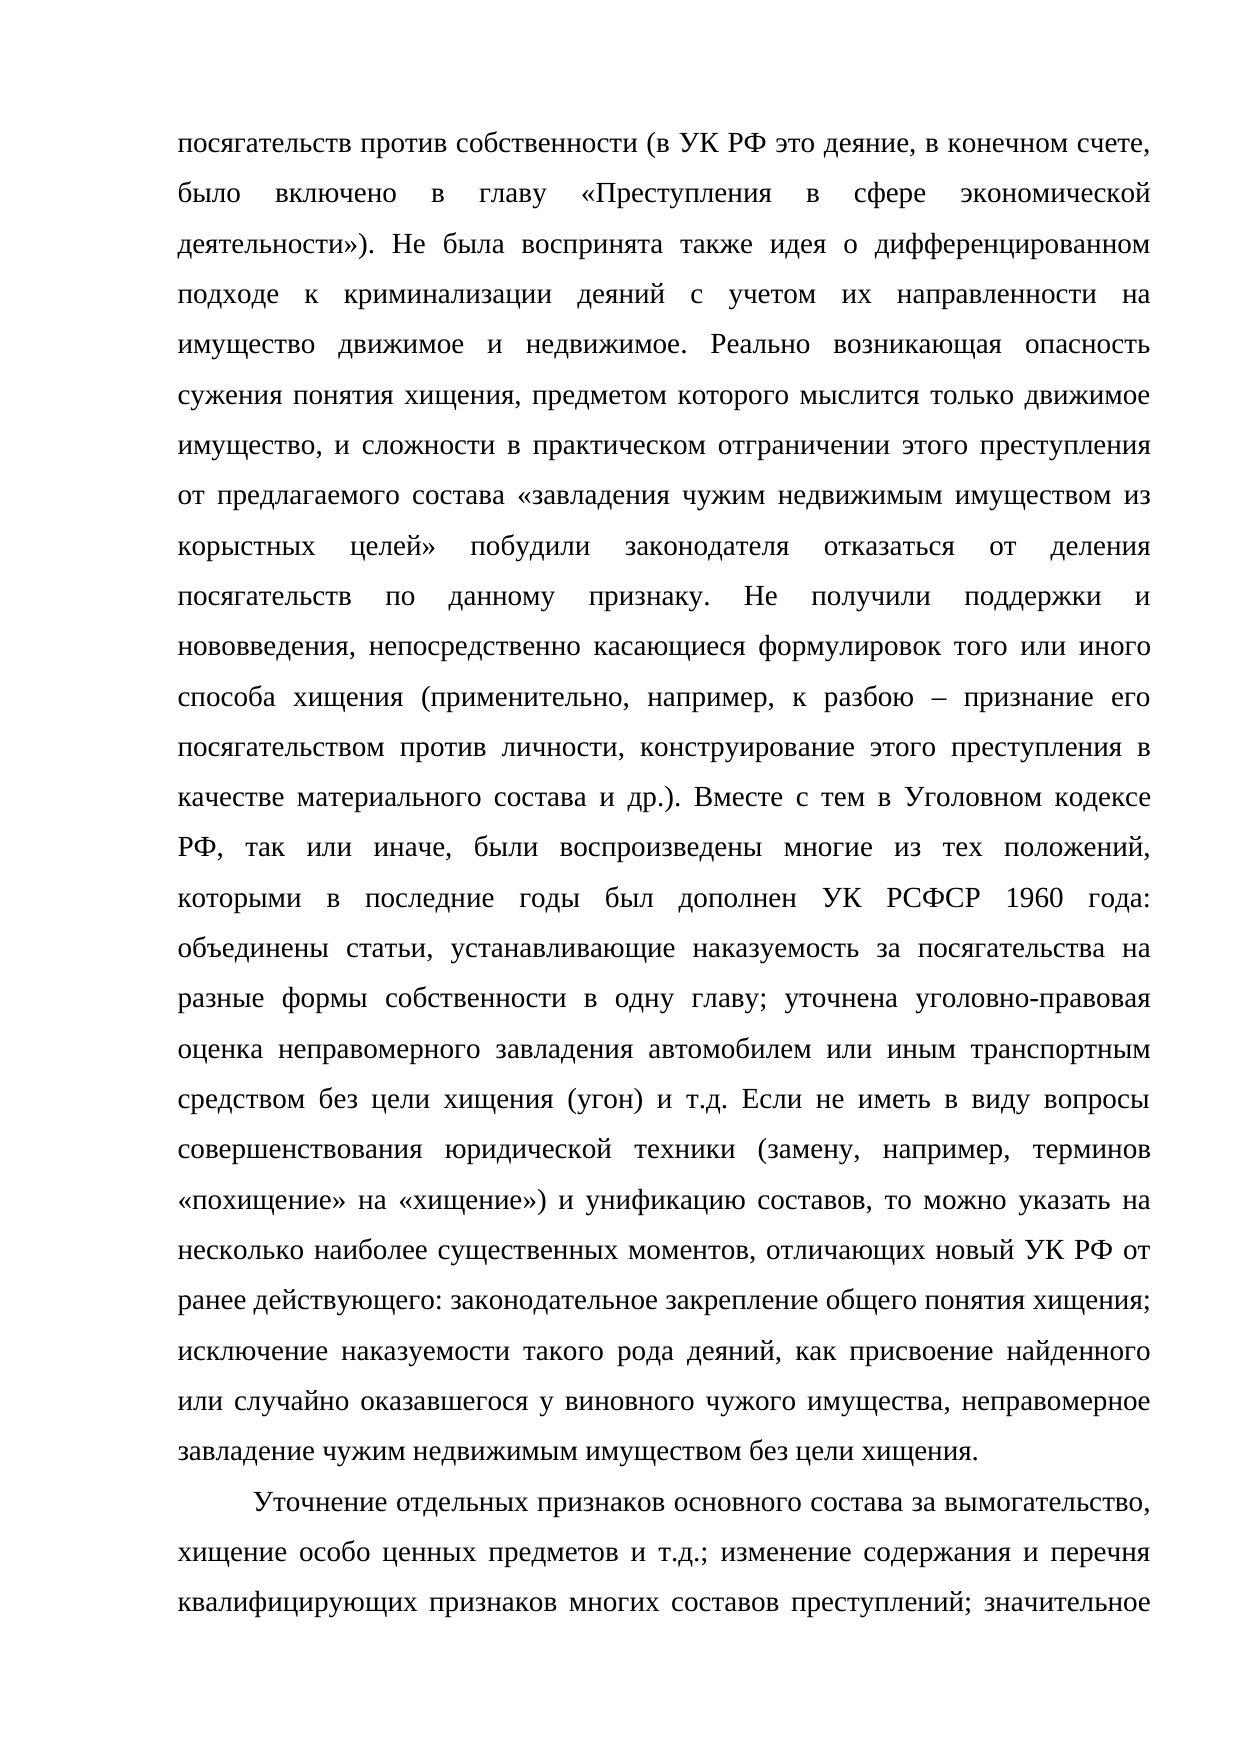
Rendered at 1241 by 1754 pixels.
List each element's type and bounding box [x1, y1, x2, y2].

text [177, 1484, 1152, 1618]
text [177, 125, 1152, 1467]
